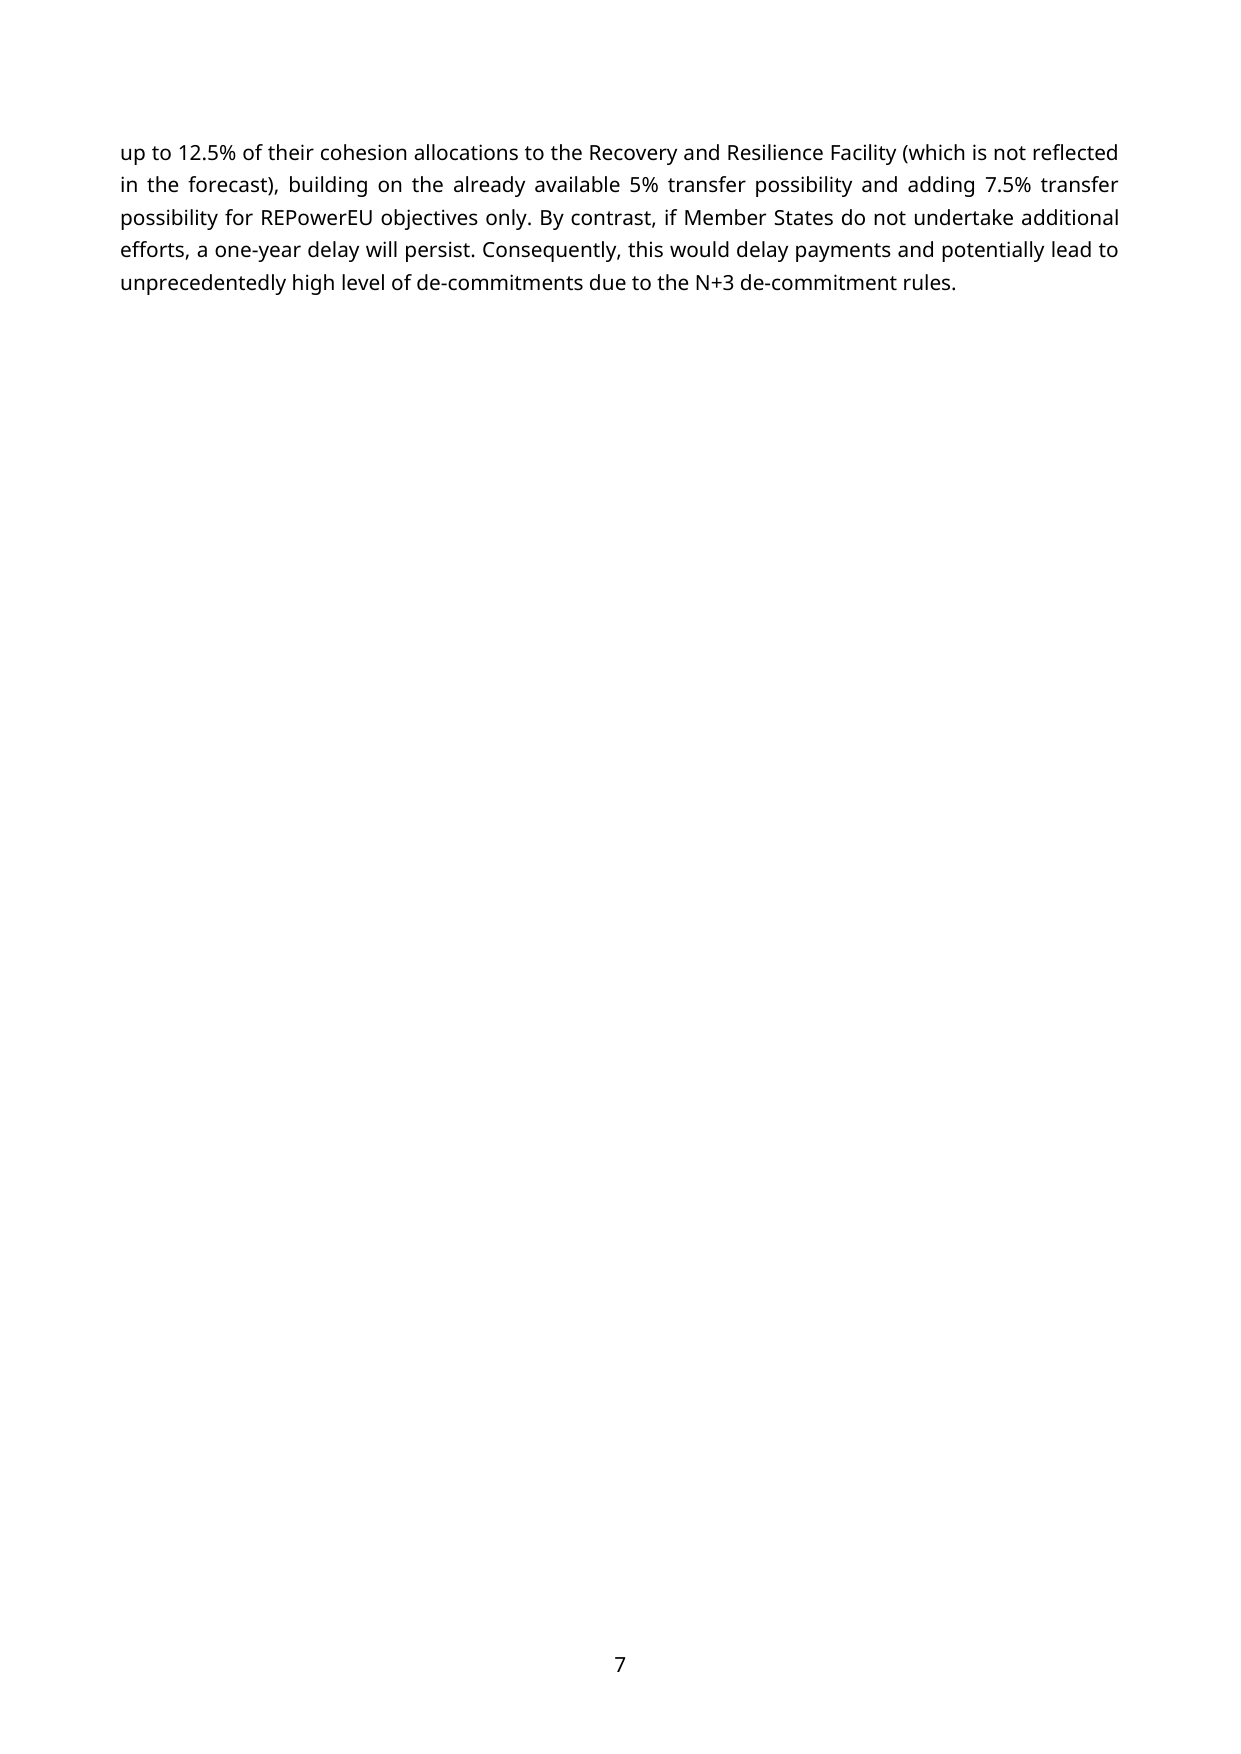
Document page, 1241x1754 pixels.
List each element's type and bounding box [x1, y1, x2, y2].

text [120, 138, 1120, 296]
